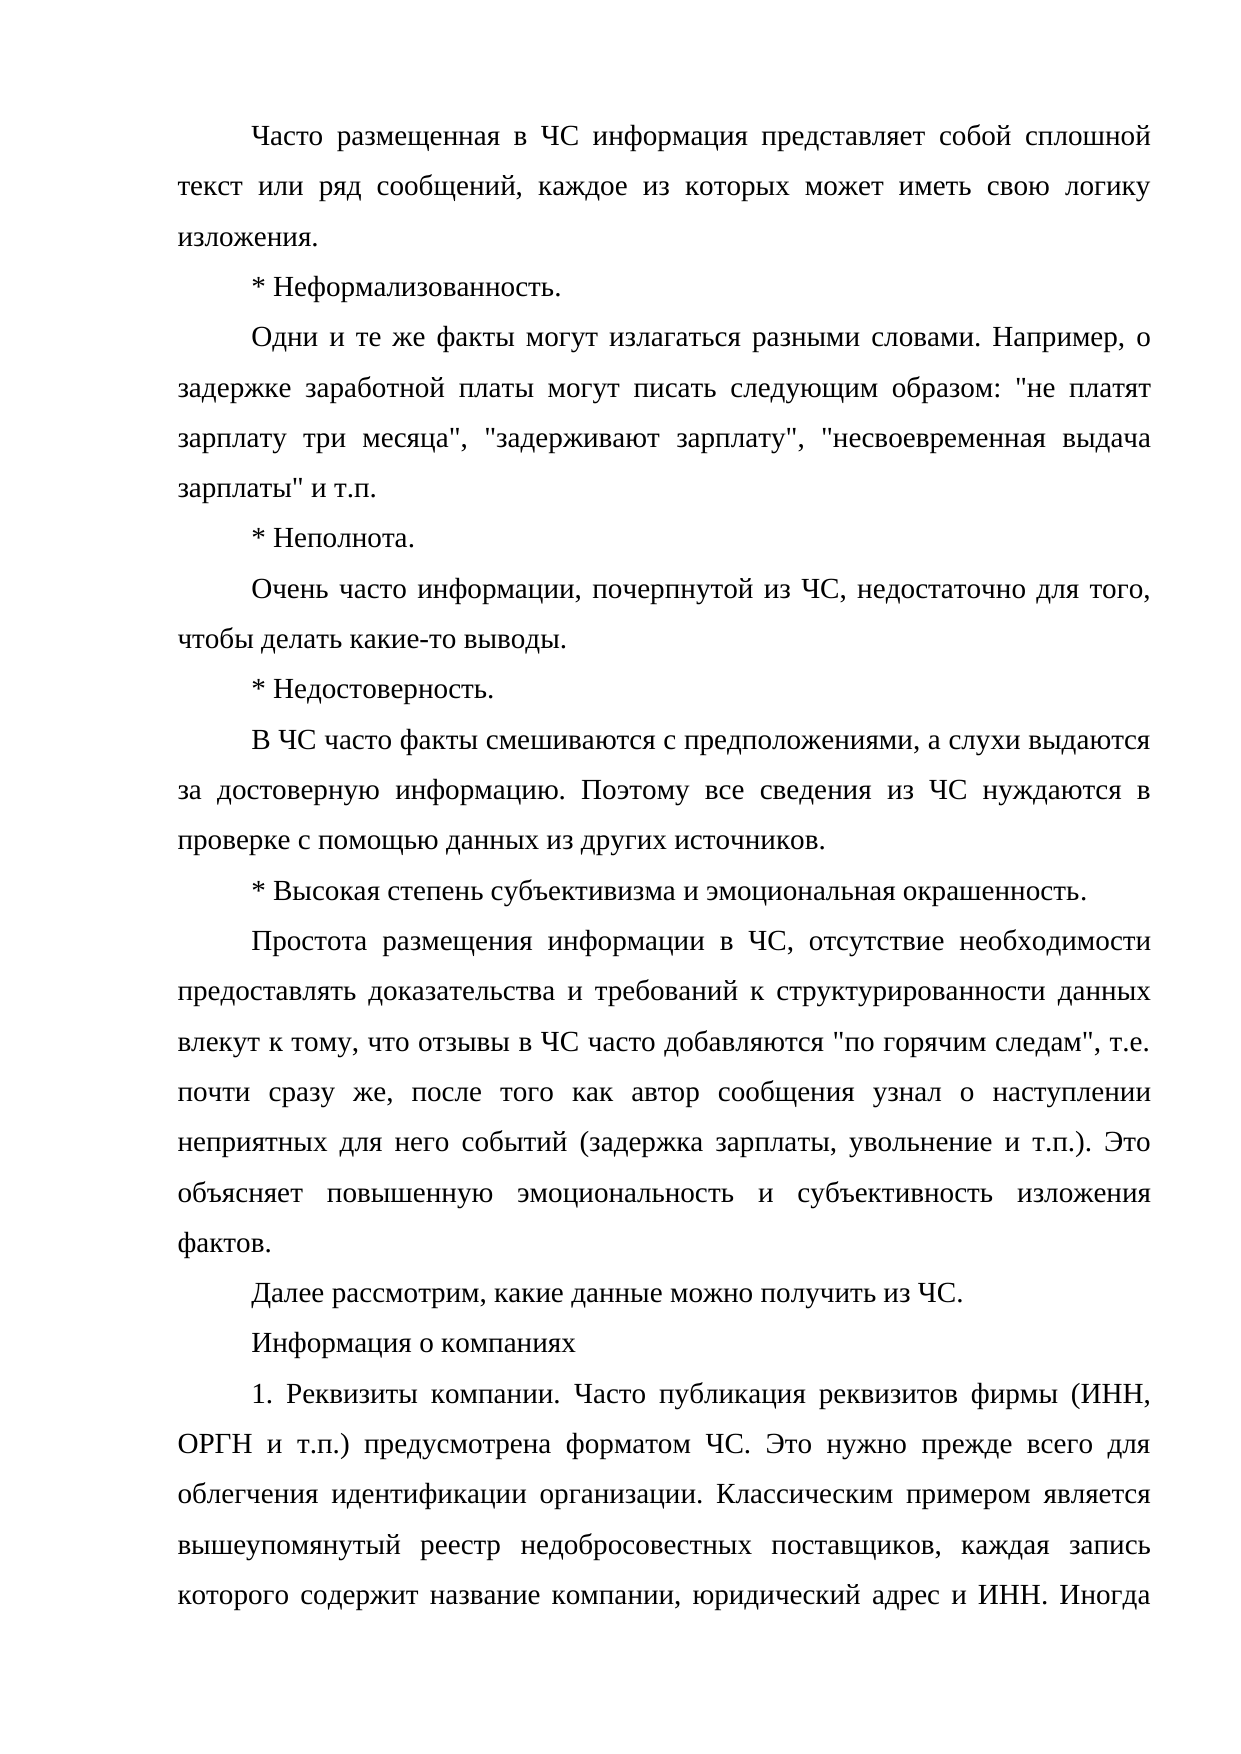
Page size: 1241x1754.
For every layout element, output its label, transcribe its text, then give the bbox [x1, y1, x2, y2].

text Часто размещенная в ЧС информация представляет собой сплошной текст или ряд сообщений, каждое из которых может иметь свою логику изложения. [177, 118, 1152, 252]
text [177, 1376, 1152, 1611]
text * Недостоверность. [177, 672, 1152, 705]
text * Неполнота. [177, 521, 1152, 554]
text * Неформализованность. [177, 269, 1152, 303]
text * Высокая степень субъективизма и эмоциональная окрашенность. [177, 873, 1152, 906]
text В ЧС часто факты смешиваются с предположениями, а слухи выдаются за достоверную информацию. Поэтому все сведения из ЧС нуждаются в проверке с помощью данных из других источников. [177, 722, 1152, 856]
text Очень часто информации, почерпнутой из ЧС, недостаточно для того, чтобы делать какие-то выводы. [177, 571, 1152, 655]
text Информация о компаниях [177, 1326, 1152, 1359]
text Одни и те же факты могут излагаться разными словами. Например, о задержке заработной платы могут писать следующим образом: "не платят зарплату три месяца", "задерживают зарплату", "несвоевременная выдача зарплаты" и т.п. [177, 319, 1152, 504]
text Простота размещения информации в ЧС, отсутствие необходимости предоставлять доказательства и требований к структурированности данных влекут к тому, что отзывы в ЧС часто добавляются "по горячим следам", т.е. почти сразу же, после того как автор сообщения узнал о наступлении неприятных для него событий (задержка зарплаты, увольнение и т.п.). Это объясняет повышенную эмоциональность и субъективность изложения фактов. [177, 923, 1152, 1258]
text Далее рассмотрим, какие данные можно получить из ЧС. [177, 1275, 1152, 1309]
